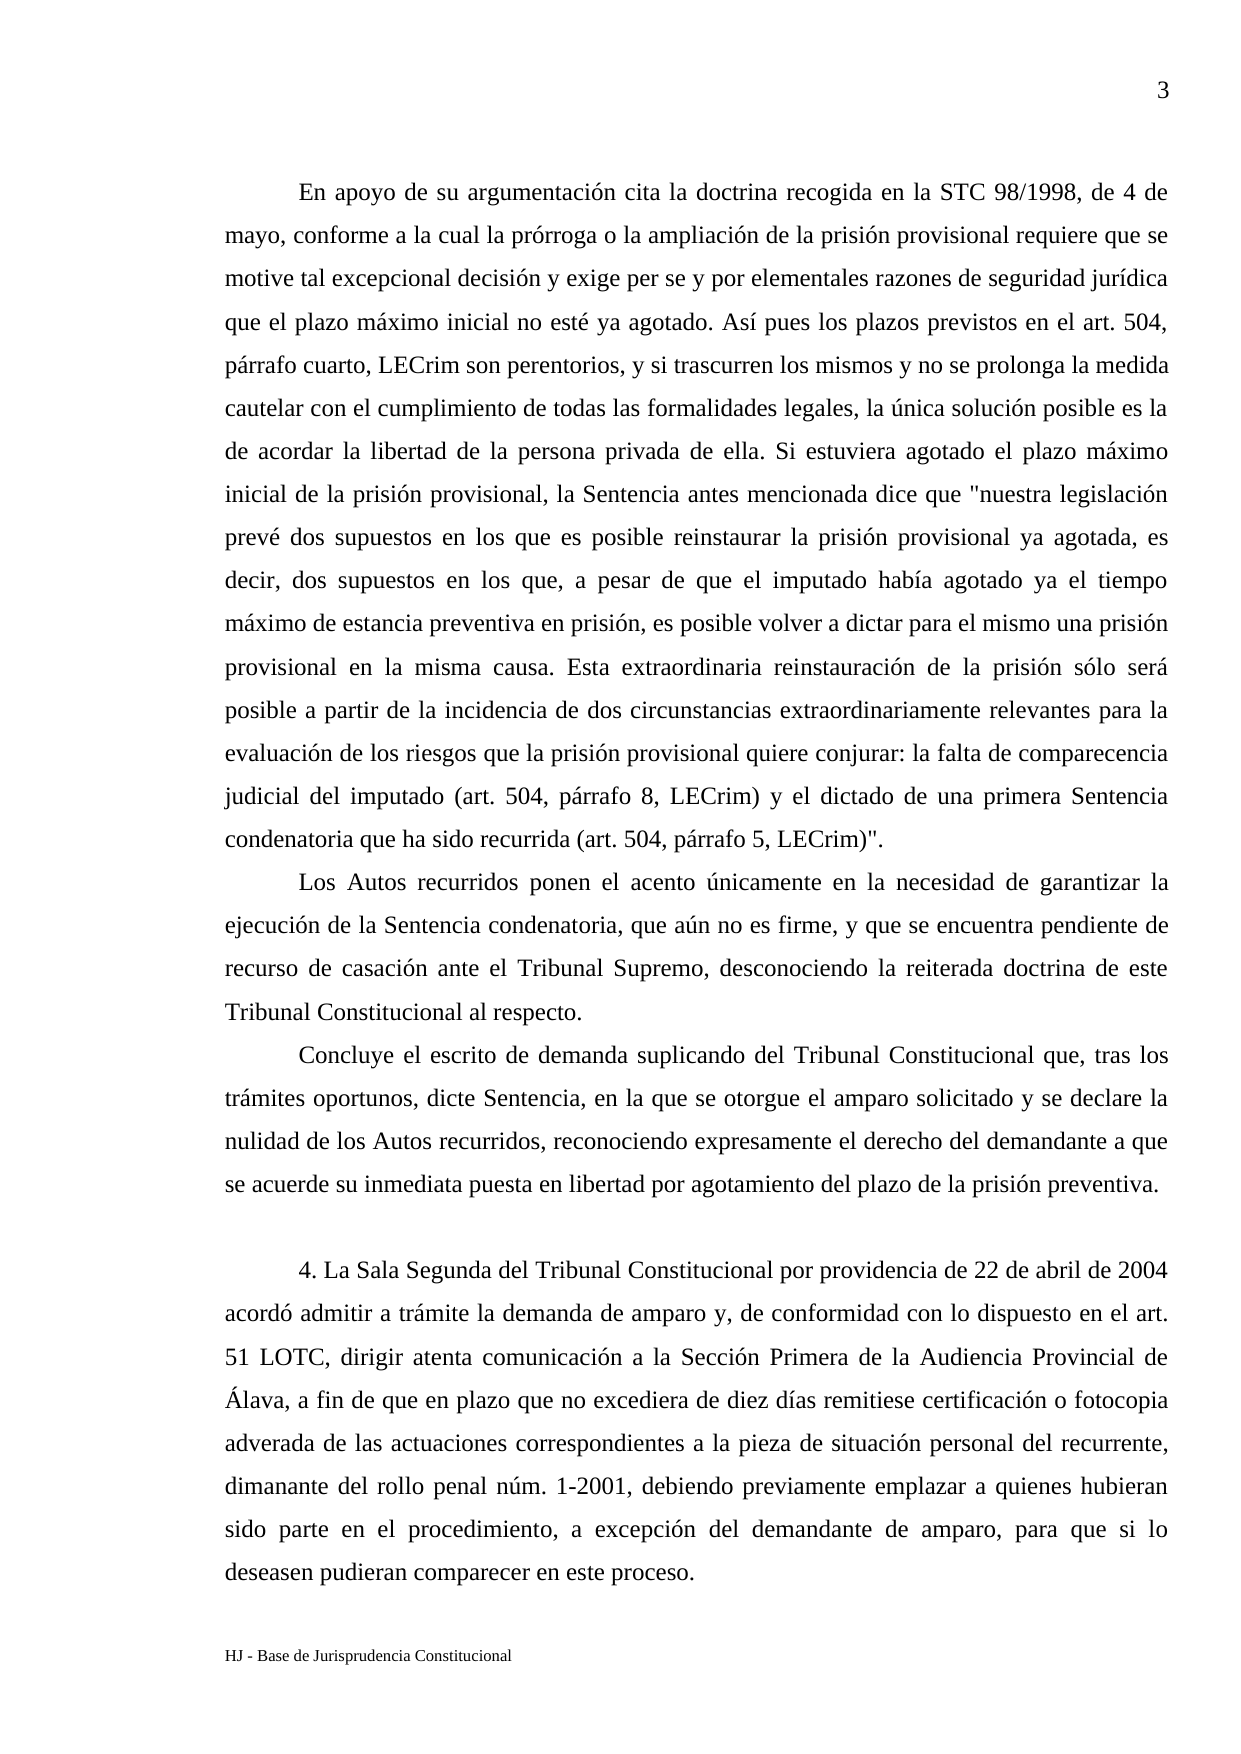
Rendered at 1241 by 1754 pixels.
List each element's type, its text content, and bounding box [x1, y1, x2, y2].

text Concluye el escrito de demanda suplicando del Tribunal Constitucional que, tras los trámites oportunos, dicte Sentencia, en la que se otorgue el amparo solicitado y se declare la nulidad de los Autos recurridos, reconociendo expresamente el derecho del demandante a que se acuerde su inmediata puesta en libertad por agotamiento del plazo de la prisión preventiva. [224, 1040, 1169, 1198]
text En apoyo de su argumentación cita la doctrina recogida en la STC 98/1998, de 4 de mayo, conforme a la cual la prórroga o la ampliación de la prisión provisional requiere que se motive tal excepcional decisión y exige per se y por elementales razones de seguridad jurídica que el plazo máximo inicial no esté ya agotado. Así pues los plazos previstos en el art. 504, párrafo cuarto, LECrim son perentorios, y si trascurren los mismos y no se prolonga la medida cautelar con el cumplimiento de todas las formalidades legales, la única solución posible es la de acordar la libertad de la persona privada de ella. Si estuviera agotado el plazo máximo inicial de la prisión provisional, la Sentencia antes mencionada dice que "nuestra legislación prevé dos supuestos en los que es posible reinstaurar la prisión provisional ya agotada, es decir, dos supuestos en los que, a pesar de que el imputado había agotado ya el tiempo máximo de estancia preventiva en prisión, es posible volver a dictar para el mismo una prisión provisional en la misma causa. Esta extraordinaria reinstauración de la prisión sólo será posible a partir de la incidencia de dos circunstancias extraordinariamente relevantes para la evaluación de los riesgos que la prisión provisional quiere conjurar: la falta de comparecencia judicial del imputado (art. 504, párrafo 8, LECrim) y el dictado de una primera Sentencia condenatoria que ha sido recurrida (art. 504, párrafo 5, LECrim)". [224, 177, 1169, 853]
text 4. La Sala Segunda del Tribunal Constitucional por providencia de 22 de abril de 2004 acordó admitir a trámite la demanda de amparo y, de conformidad con lo dispuesto en el art. 51 LOTC, dirigir atenta comunicación a la Sección Primera de la Audiencia Provincial de Álava, a fin de que en plazo que no excediera de diez días remitiese certificación o fotocopia adverada de las actuaciones correspondientes a la pieza de situación personal del recurrente, dimanante del rollo penal núm. 1-2001, debiendo previamente emplazar a quienes hubieran sido parte en el procedimiento, a excepción del demandante de amparo, para que si lo deseasen pudieran comparecer en este proceso. [224, 1255, 1169, 1586]
text Los Autos recurridos ponen el acento únicamente en la necesidad de garantizar la ejecución de la Sentencia condenatoria, que aún no es firme, y que se encuentra pendiente de recurso de casación ante el Tribunal Supremo, desconociendo la reiterada doctrina de este Tribunal Constitucional al respecto. [224, 867, 1169, 1025]
